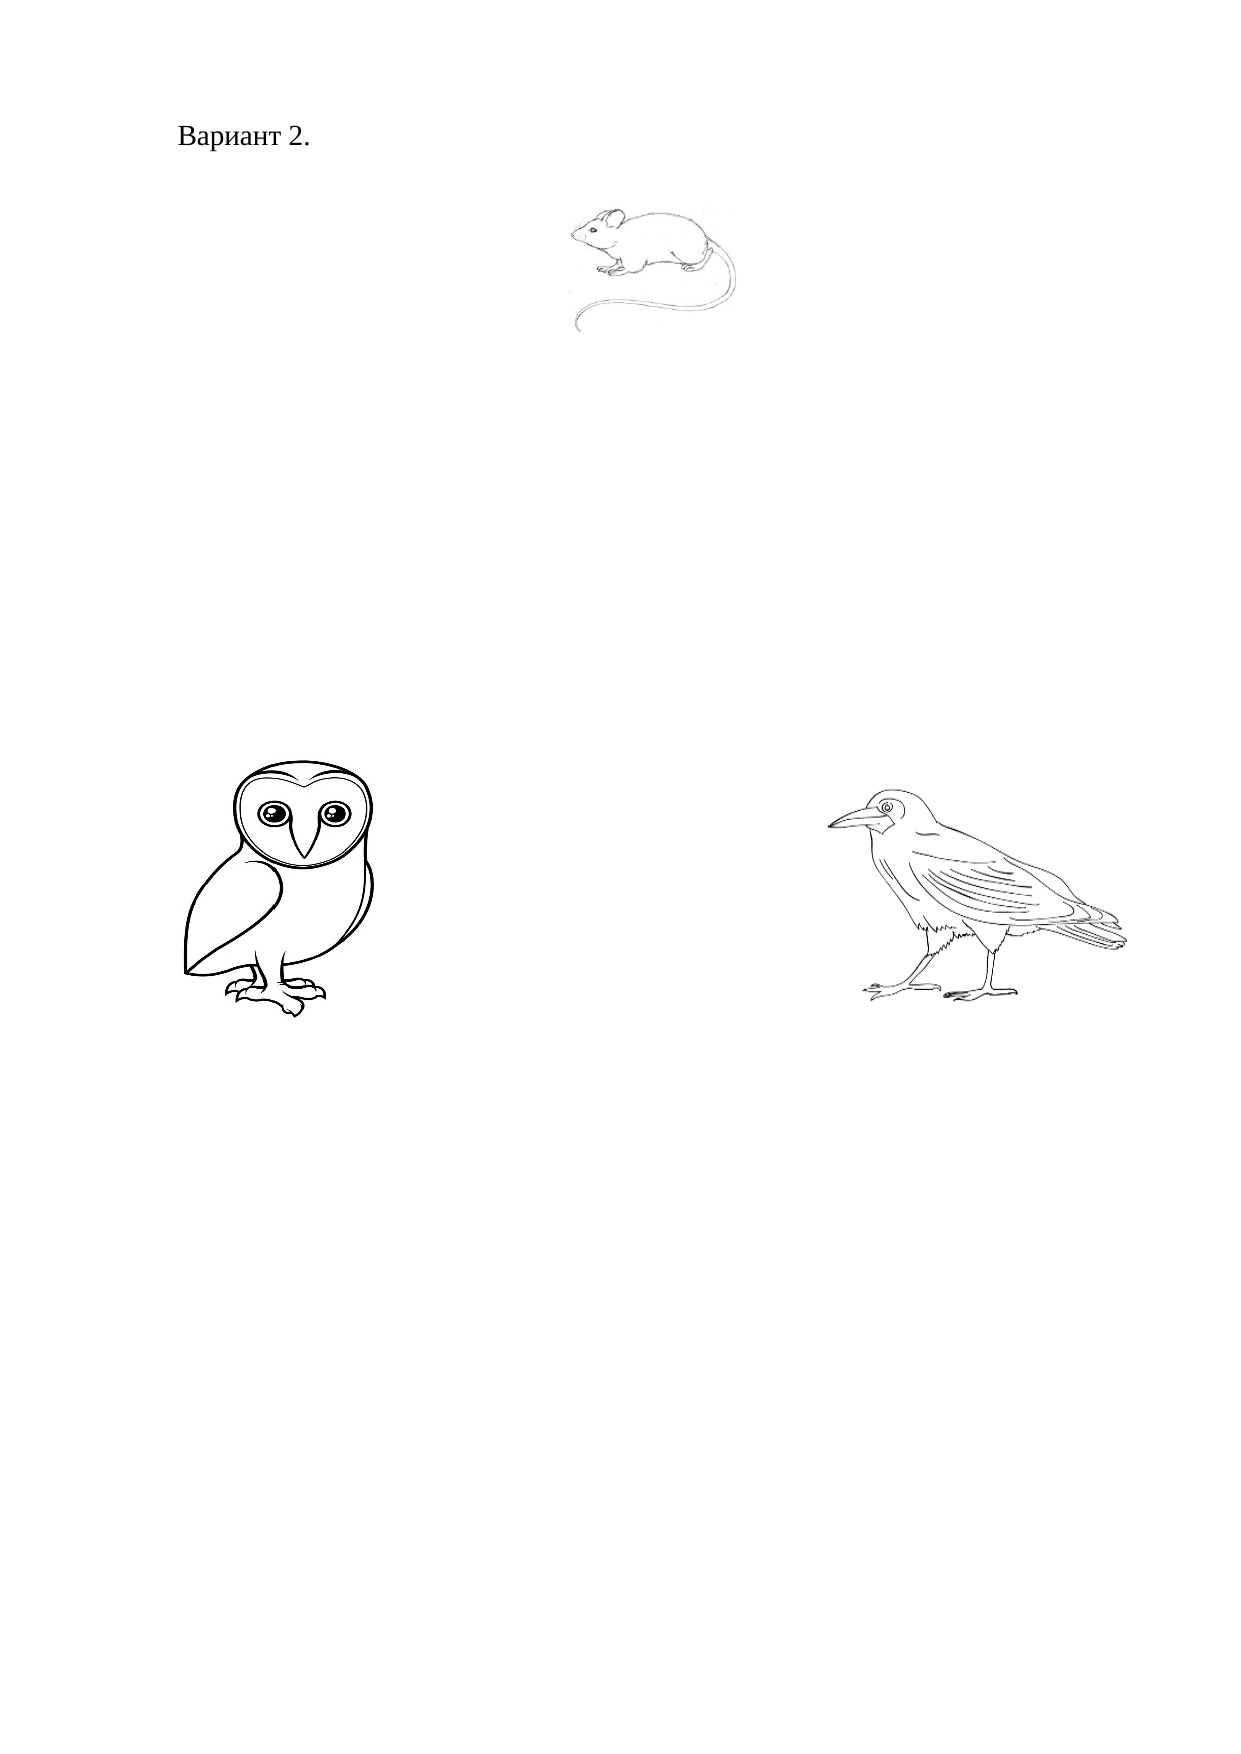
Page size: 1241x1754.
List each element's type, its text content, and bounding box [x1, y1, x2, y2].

picture [827, 785, 1129, 1007]
table_cell [166, 365, 653, 1085]
picture [177, 757, 383, 1018]
text Вариант 2. [177, 118, 1152, 152]
picture [568, 205, 738, 332]
table_header [166, 178, 1139, 365]
table_cell [653, 365, 1139, 1085]
